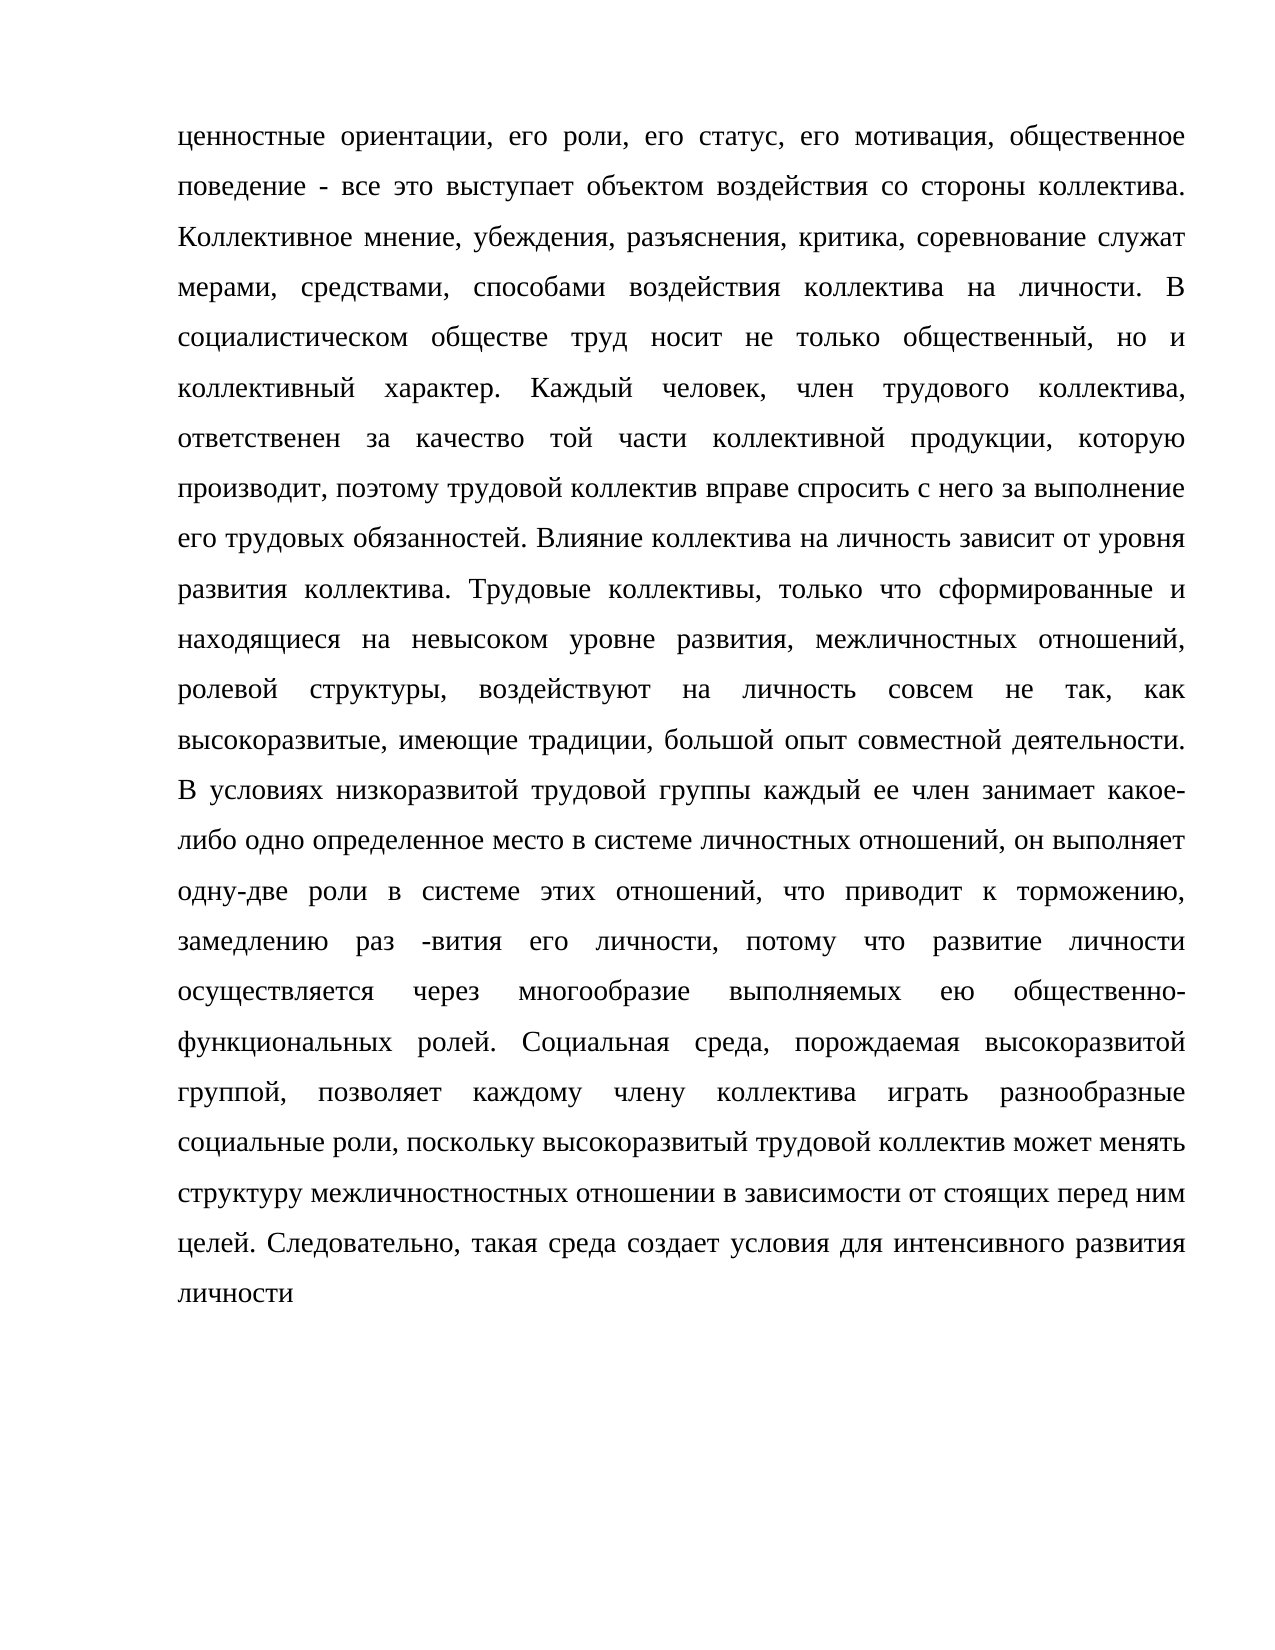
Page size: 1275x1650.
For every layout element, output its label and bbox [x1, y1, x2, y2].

text [177, 118, 1186, 1309]
